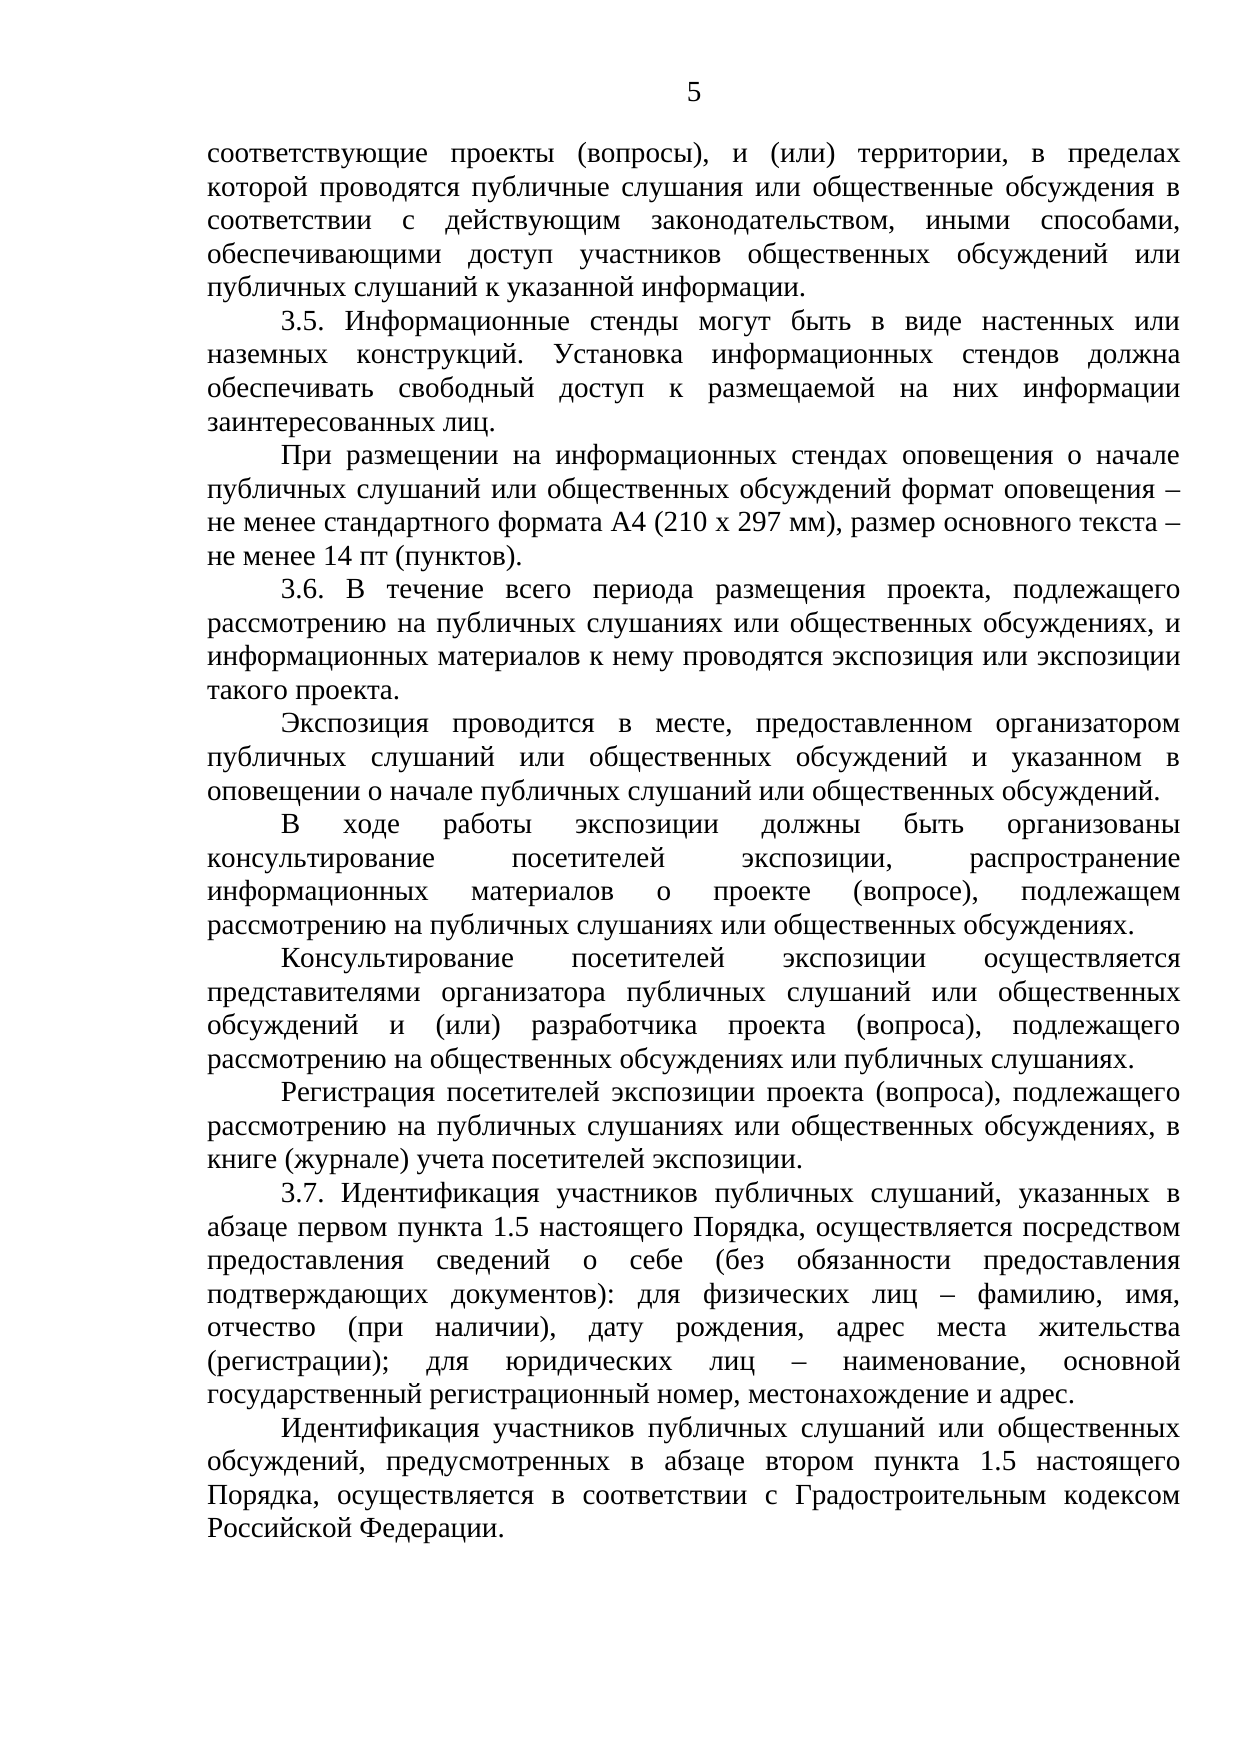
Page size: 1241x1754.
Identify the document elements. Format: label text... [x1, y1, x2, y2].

text При размещении на информационных стендах оповещения о начале публичных слушаний или общественных обсуждений формат оповещения – не менее стандартного формата A4 (210 x 297 мм), размер основного текста – не менее 14 пт (пунктов). [207, 437, 1181, 571]
text В ходе работы экспозиции должны быть организованы консультирование посетителей экспозиции, распространение информационных материалов о проекте (вопросе), подлежащем рассмотрению на публичных слушаниях или общественных обсуждениях. [207, 806, 1181, 940]
text Экспозиция проводится в месте, предоставленном организатором публичных слушаний или общественных обсуждений и указанном в оповещении о начале публичных слушаний или общественных обсуждений. [207, 706, 1181, 806]
text 3.6. В течение всего периода размещения проекта, подлежащего рассмотрению на публичных слушаниях или общественных обсуждениях, и информационных материалов к нему проводятся экспозиция или экспозиции такого проекта. [207, 571, 1181, 706]
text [207, 135, 1181, 303]
text 3.5. Информационные стенды могут быть в виде настенных или наземных конструкций. Установка информационных стендов должна обеспечивать свободный доступ к размещаемой на них информации заинтересованных лиц. [207, 303, 1181, 437]
text Регистрация посетителей экспозиции проекта (вопроса), подлежащего рассмотрению на публичных слушаниях или общественных обсуждениях, в книге (журнале) учета посетителей экспозиции. [207, 1074, 1181, 1175]
text Идентификация участников публичных слушаний или общественных обсуждений, предусмотренных в абзаце втором пункта 1.5 настоящего Порядка, осуществляется в соответствии с Градостроительным кодексом Российской Федерации. [207, 1410, 1181, 1544]
text 3.7. Идентификация участников публичных слушаний, указанных в абзаце первом пункта 1.5 настоящего Порядка, осуществляется посредством предоставления сведений о себе (без обязанности предоставления подтверждающих документов): для физических лиц – фамилию, имя, отчество (при наличии), дату рождения, адрес места жительства (регистрации); для юридических лиц – наименование, основной государственный регистрационный номер, местонахождение и адрес. [207, 1175, 1181, 1410]
text Консультирование посетителей экспозиции осуществляется представителями организатора публичных слушаний или общественных обсуждений и (или) разработчика проекта (вопроса), подлежащего рассмотрению на общественных обсуждениях или публичных слушаниях. [207, 940, 1181, 1074]
